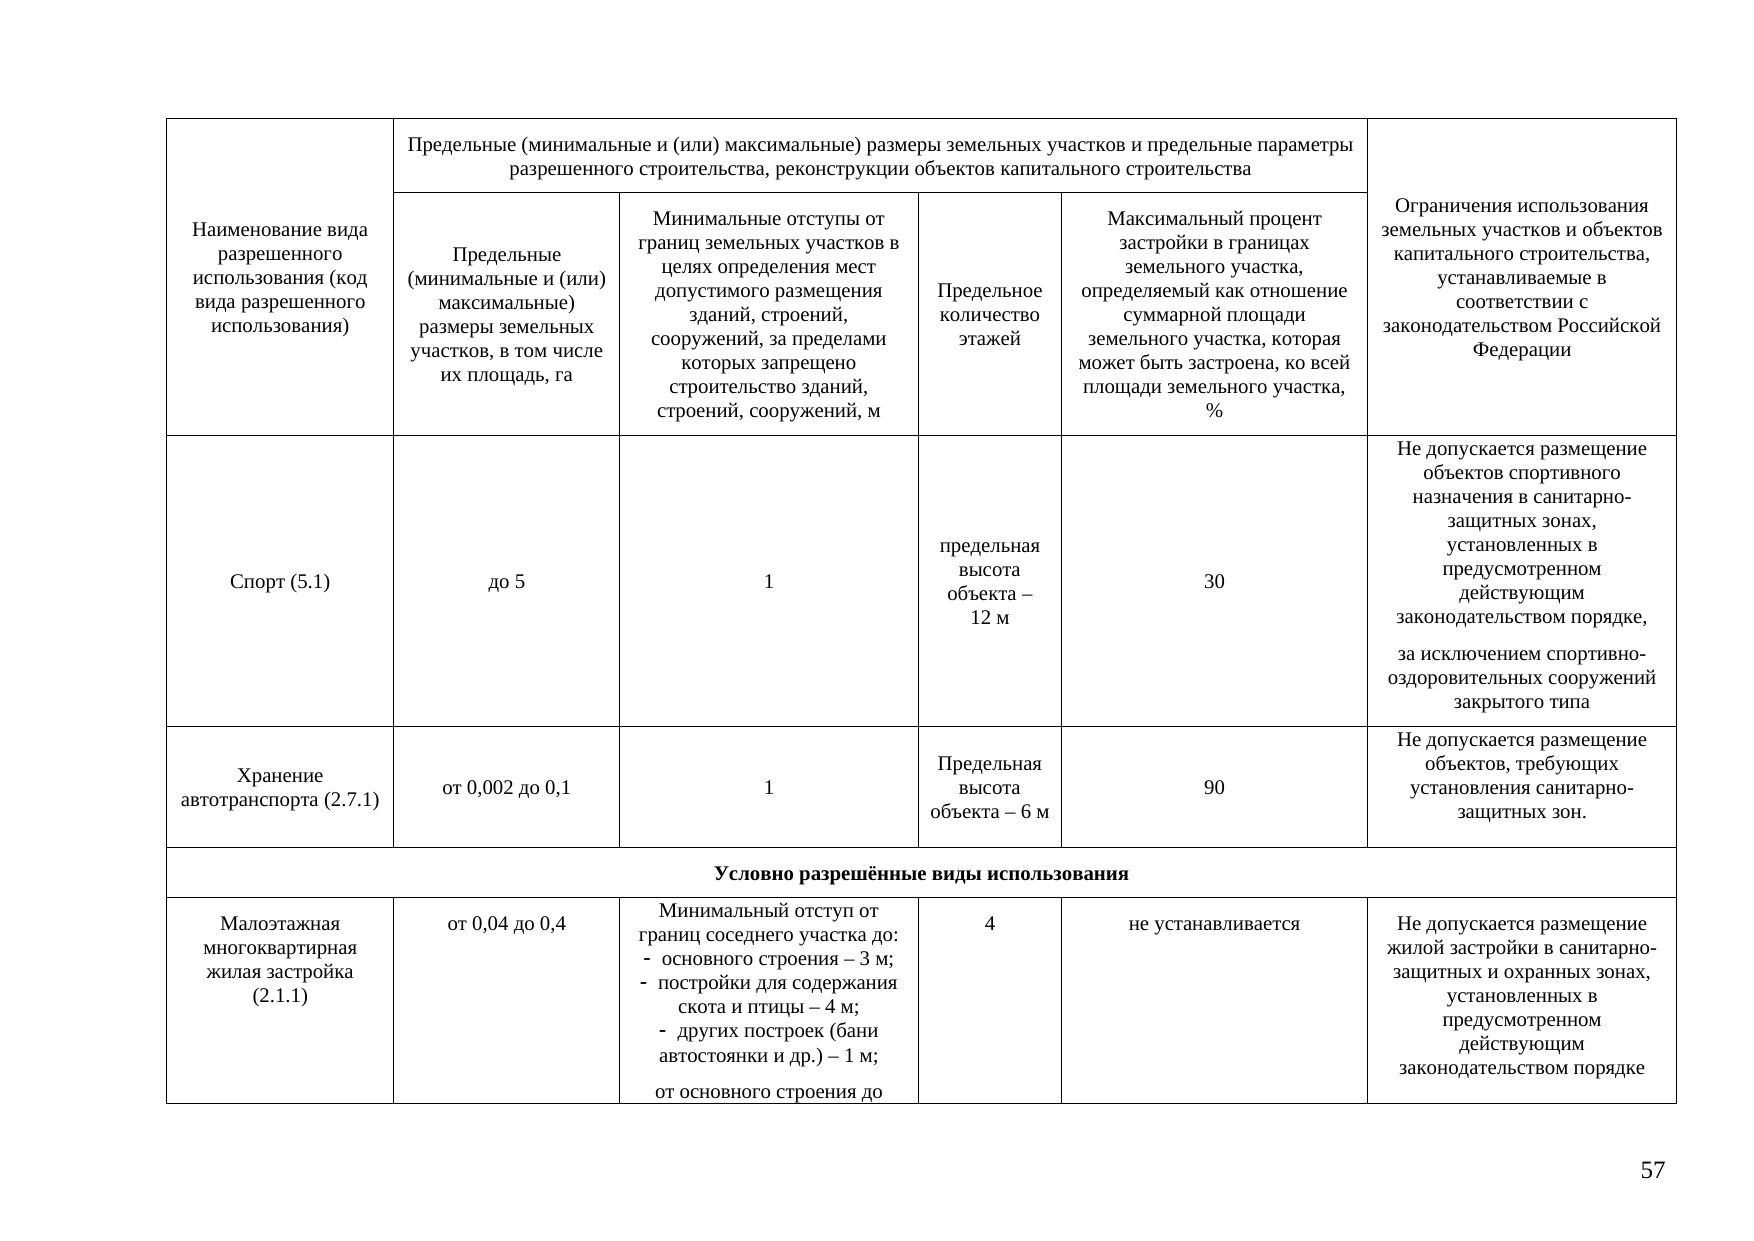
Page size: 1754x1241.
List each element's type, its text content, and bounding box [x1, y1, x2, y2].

table_cell Предельные (минимальные и (или) максимальные) размеры земельных участков, в том числе их площадь, га [394, 193, 619, 435]
table_cell от 0,04 до 0,4 [394, 898, 619, 1103]
table_cell Малоэтажная многоквартирная жилая застройка (2.1.1) [167, 898, 393, 1103]
table_cell до 5 [394, 436, 619, 726]
table_cell от 0,002 до 0,1 [394, 727, 619, 847]
table_cell 1 [620, 727, 918, 847]
table_header Предельные (минимальные и (или) максимальные) размеры земельных участков и предельные параметры разрешенного строительства, реконструкции объектов капитального строительства [394, 119, 1367, 192]
table_cell Минимальный отступ от границ соседнего участка до: основного строения – 3 м; постройки для содержания скота и птицы – 4 м; других построек (бани автостоянки и др.) – 1 м; от основного строения до красной линии – 5 м. [620, 898, 918, 1103]
table_cell Минимальные отступы от границ земельных участков в целях определения мест допустимого размещения зданий, строений, сооружений, за пределами которых запрещено строительство зданий, строений, сооружений, м [620, 193, 918, 435]
table_cell Предельная высота объекта – 6 м [919, 727, 1061, 847]
table_cell 30 [1062, 436, 1367, 726]
table_cell 1 [620, 436, 918, 726]
table_cell предельная высота объекта – 12 м [919, 436, 1061, 726]
table_cell не устанавливается [1062, 898, 1367, 1103]
table_cell Хранение автотранспорта (2.7.1) [167, 727, 393, 847]
table_cell Предельное количество этажей [919, 193, 1061, 435]
table_cell Условно разрешённые виды использования [167, 848, 1676, 897]
table_cell 4 [919, 898, 1061, 1103]
table_header Наименование вида разрешенного использования (код вида разрешенного использования) [167, 119, 393, 435]
table_cell Не допускается размещение объектов спортивного назначения в санитарно-защитных зонах, установленных в предусмотренном действующим законодательством порядке, за исключением спортивно-оздоровительных сооружений закрытого типа [1368, 436, 1676, 726]
table_cell Не допускается размещение объектов, требующих установления санитарно-защитных зон. [1368, 727, 1676, 847]
table_cell Максимальный процент застройки в границах земельного участка, определяемый как отношение суммарной площади земельного участка, которая может быть застроена, ко всей площади земельного участка, % [1062, 193, 1367, 435]
table_cell 90 [1062, 727, 1367, 847]
table_cell Не допускается размещение жилой застройки в санитарно-защитных и охранных зонах, установленных в предусмотренном действующим законодательством порядке [1368, 898, 1676, 1103]
table_cell Спорт (5.1) [167, 436, 393, 726]
table_header Ограничения использования земельных участков и объектов капитального строительства, устанавливаемые в соответствии с законодательством Российской Федерации [1368, 119, 1676, 435]
